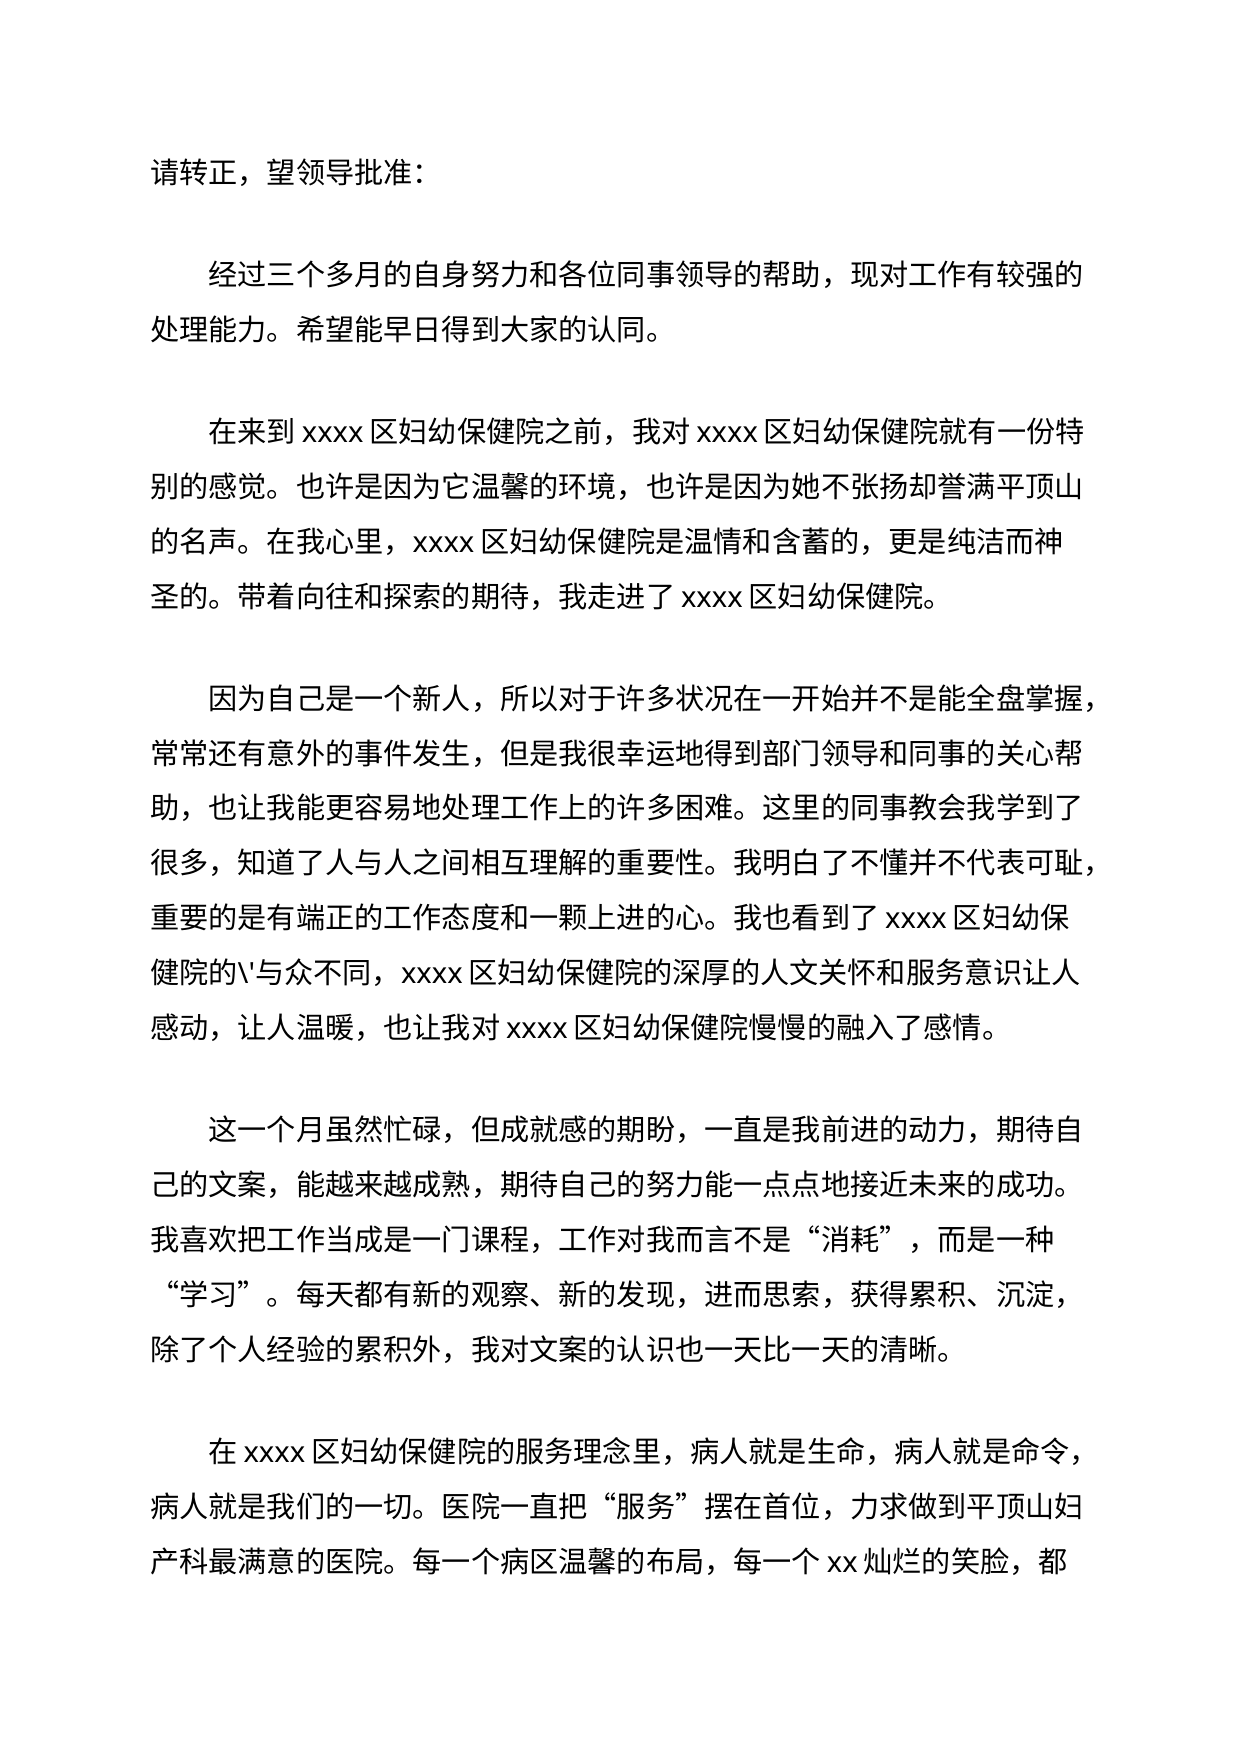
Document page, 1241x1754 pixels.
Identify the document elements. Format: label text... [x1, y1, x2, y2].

text 经过三个多月的自身努力和各位同事领导的帮助，现对工作有较强的处理能力。希望能早日得到大家的认同。 [150, 252, 1090, 349]
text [150, 1428, 1090, 1581]
text 因为自己是一个新人，所以对于许多状况在一开始并不是能全盘掌握，常常还有意外的事件发生，但是我很幸运地得到部门领导和同事的关心帮助，也让我能更容易地处理工作上的许多困难。这里的同事教会我学到了很多，知道了人与人之间相互理解的重要性。我明白了不懂并不代表可耻，重要的是有端正的工作态度和一颗上进的心。我也看到了xxxx区妇幼保健院的\'与众不同，xxxx区妇幼保健院的深厚的人文关怀和服务意识让人感动，让人温暖，也让我对xxxx区妇幼保健院慢慢的融入了感情。 [150, 675, 1090, 1047]
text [150, 150, 1090, 192]
text 这一个月虽然忙碌，但成就感的期盼，一直是我前进的动力，期待自己的文案，能越来越成熟，期待自己的努力能一点点地接近未来的成功。我喜欢把工作当成是一门课程，工作对我而言不是“消耗”，而是一种“学习”。每天都有新的观察、新的发现，进而思索，获得累积、沉淀，除了个人经验的累积外，我对文案的认识也一天比一天的清晰。 [150, 1107, 1090, 1369]
text 在来到xxxx区妇幼保健院之前，我对xxxx区妇幼保健院就有一份特别的感觉。也许是因为它温馨的环境，也许是因为她不张扬却誉满平顶山的名声。在我心里，xxxx区妇幼保健院是温情和含蓄的，更是纯洁而神圣的。带着向往和探索的期待，我走进了xxxx区妇幼保健院。 [150, 408, 1090, 616]
